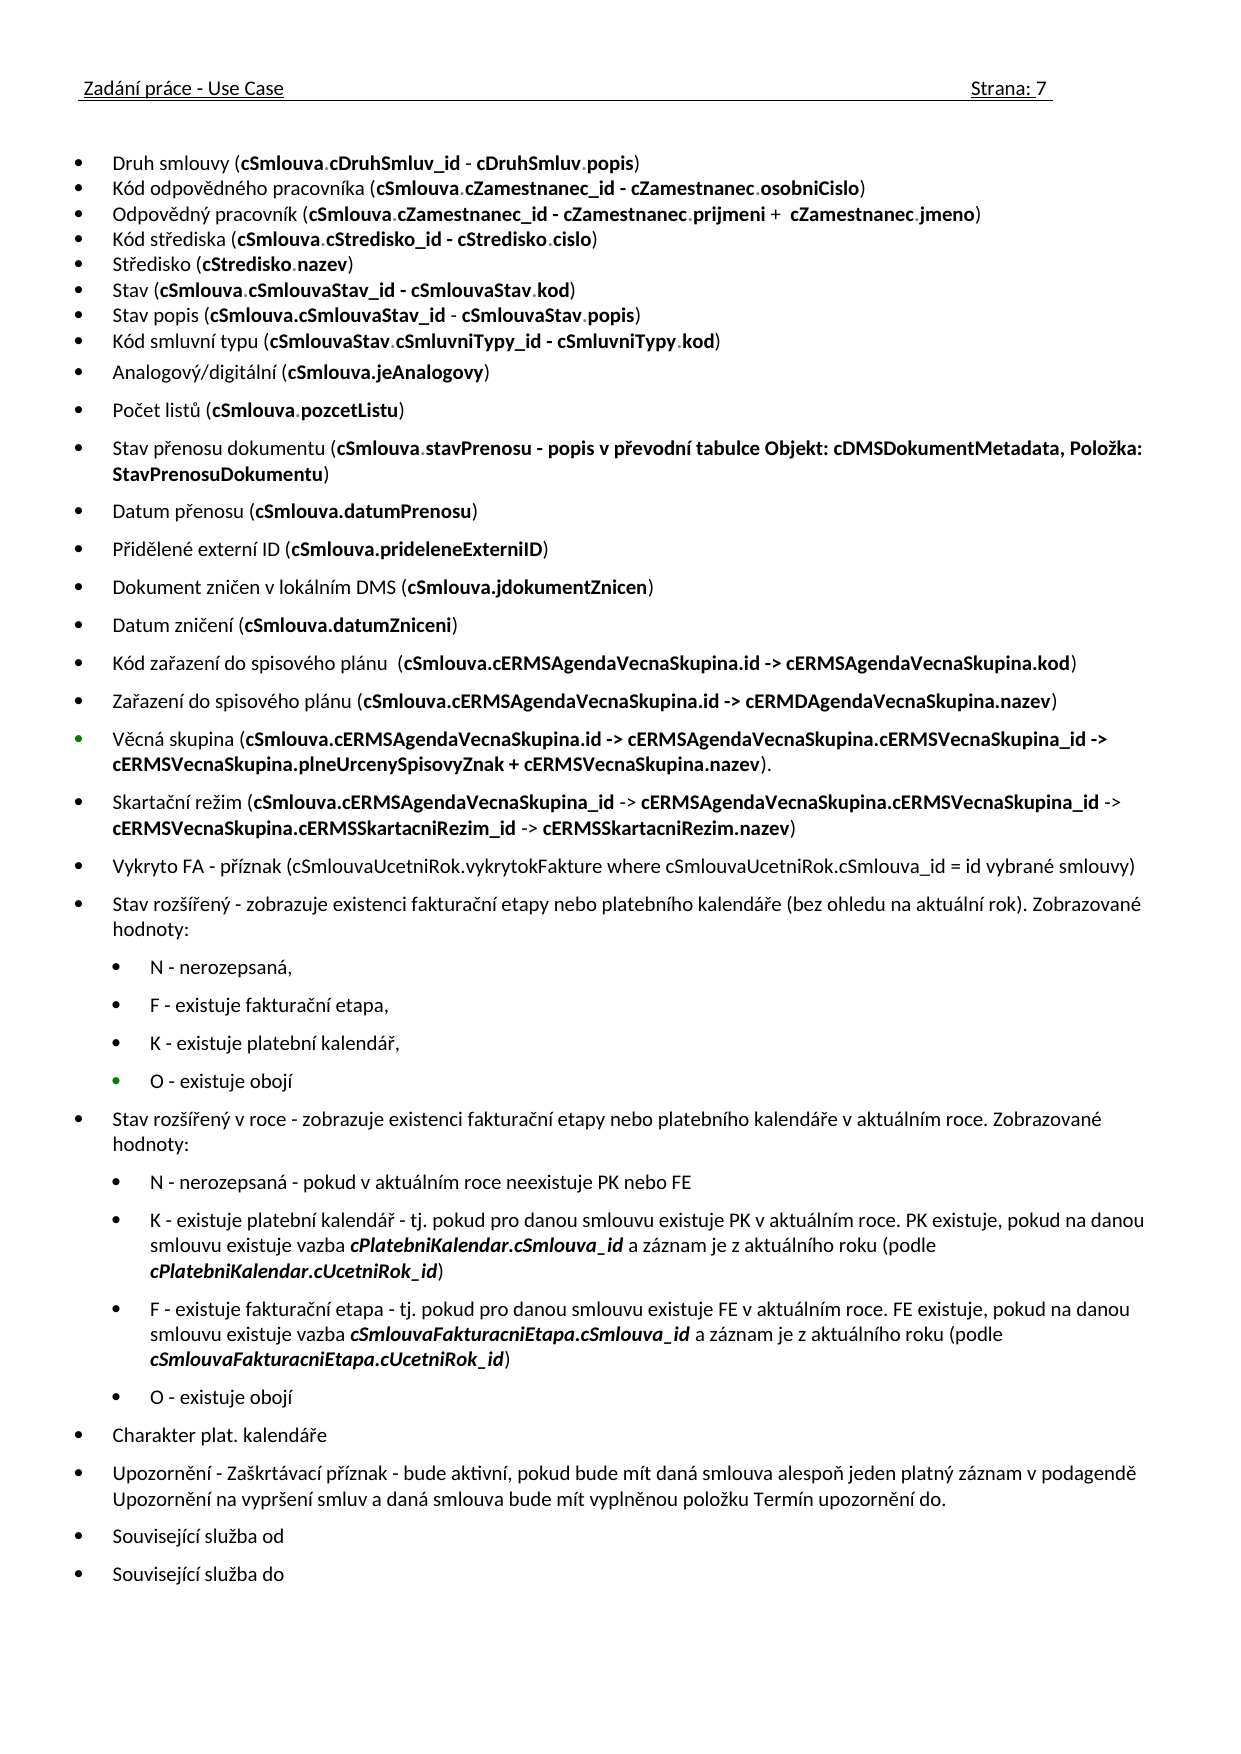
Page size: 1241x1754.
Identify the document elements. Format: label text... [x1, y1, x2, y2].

list Skartační režim (cSmlouva.cERMSAgendaVecnaSkupina_id -> cERMSAgendaVecnaSkupina.cERMSVecnaSkupina_id -> cERMSVecnaSkupina.cERMSSkartacniRezim_id -> cERMSSkartacniRezim.nazev) [75, 789, 1165, 840]
list Počet listů (cSmlouva.pozcetListu) [75, 397, 1165, 423]
list Charakter plat. kalendáře [75, 1422, 1165, 1448]
list Datum přenosu (cSmlouva.datumPrenosu) [75, 499, 1165, 524]
list Stav přenosu dokumentu (cSmlouva.stavPrenosu - popis v převodní tabulce Objekt: cDMSDokumentMetadata, Položka: StavPrenosuDokumentu) [75, 435, 1165, 486]
list Související služba od [75, 1524, 1165, 1549]
list F - existuje fakturační etapa - tj. pokud pro danou smlouvu existuje FE v aktuálním roce. FE existuje, pokud na danou smlouvu existuje vazba cSmlouvaFakturacniEtapa.cSmlouva_id a záznam je z aktuálního roku (podle cSmlouvaFakturacniEtapa.cUcetniRok_id) [112, 1296, 1165, 1372]
list K - existuje platební kalendář, [112, 1030, 1165, 1055]
list Zařazení do spisového plánu (cSmlouva.cERMSAgendaVecnaSkupina.id -> cERMDAgendaVecnaSkupina.nazev) [75, 688, 1165, 714]
list Vykryto FA - příznak (cSmlouvaUcetniRok.vykrytokFakture where cSmlouvaUcetniRok.cSmlouva_id = id vybrané smlouvy) [75, 853, 1165, 878]
list Přidělené externí ID (cSmlouva.prideleneExterniID) [75, 537, 1165, 562]
list Upozornění - Zaškrtávací příznak - bude aktivní, pokud bude mít daná smlouva alespoň jeden platný záznam v podagendě Upozornění na vypršení smluv a daná smlouva bude mít vyplněnou položku Termín upozornění do. [75, 1460, 1165, 1511]
list K - existuje platební kalendář - tj. pokud pro danou smlouvu existuje PK v aktuálním roce. PK existuje, pokud na danou smlouvu existuje vazba cPlatebniKalendar.cSmlouva_id a záznam je z aktuálního roku (podle cPlatebniKalendar.cUcetniRok_id) [112, 1207, 1165, 1283]
list Související služba do [75, 1562, 1165, 1587]
list Věcná skupina (cSmlouva.cERMSAgendaVecnaSkupina.id -> cERMSAgendaVecnaSkupina.cERMSVecnaSkupina_id -> cERMSVecnaSkupina.plneUrcenySpisovyZnak + cERMSVecnaSkupina.nazev). [75, 726, 1165, 777]
list F - existuje fakturační etapa, [112, 992, 1165, 1017]
list Stav popis (cSmlouva.cSmlouvaStav_id - cSmlouvaStav.popis) [75, 302, 1165, 328]
list Dokument zničen v lokálním DMS (cSmlouva.jdokumentZnicen) [75, 574, 1165, 600]
list Odpovědný pracovník (cSmlouva.cZamestnanec_id - cZamestnanec.prijmeni + cZamestnanec.jmeno) [75, 201, 1165, 226]
list Stav rozšířený - zobrazuje existenci fakturační etapy nebo platebního kalendáře (bez ohledu na aktuální rok). Zobrazované hodnoty: [75, 891, 1165, 942]
list O - existuje obojí [112, 1384, 1165, 1410]
list Analogový/digitální (cSmlouva.jeAnalogovy) [75, 359, 1165, 385]
list N - nerozepsaná - pokud v aktuálním roce neexistuje PK nebo FE [112, 1169, 1165, 1194]
list O - existuje obojí [112, 1068, 1165, 1093]
list Stav rozšířený v roce - zobrazuje existenci fakturační etapy nebo platebního kalendáře v aktuálním roce. Zobrazované hodnoty: [75, 1106, 1165, 1157]
list N - nerozepsaná, [112, 954, 1165, 979]
list Kód zařazení do spisového plánu (cSmlouva.cERMSAgendaVecnaSkupina.id -> cERMSAgendaVecnaSkupina.kod) [75, 650, 1165, 676]
list Kód smluvní typu (cSmlouvaStav.cSmluvniTypy_id - cSmluvniTypy.kod) [75, 328, 1165, 353]
list Stav (cSmlouva.cSmlouvaStav_id - cSmlouvaStav.kod) [75, 277, 1165, 302]
list Kód střediska (cSmlouva.cStredisko_id - cStredisko.cislo) [75, 226, 1165, 252]
list Středisko (cStredisko.nazev) [75, 252, 1165, 277]
list Kód odpovědného pracovníka (cSmlouva.cZamestnanec_id - cZamestnanec.osobniCislo) [75, 175, 1165, 201]
list Datum zničení (cSmlouva.datumZniceni) [75, 612, 1165, 638]
list Druh smlouvy (cSmlouva.cDruhSmluv_id - cDruhSmluv.popis) [75, 150, 1165, 175]
